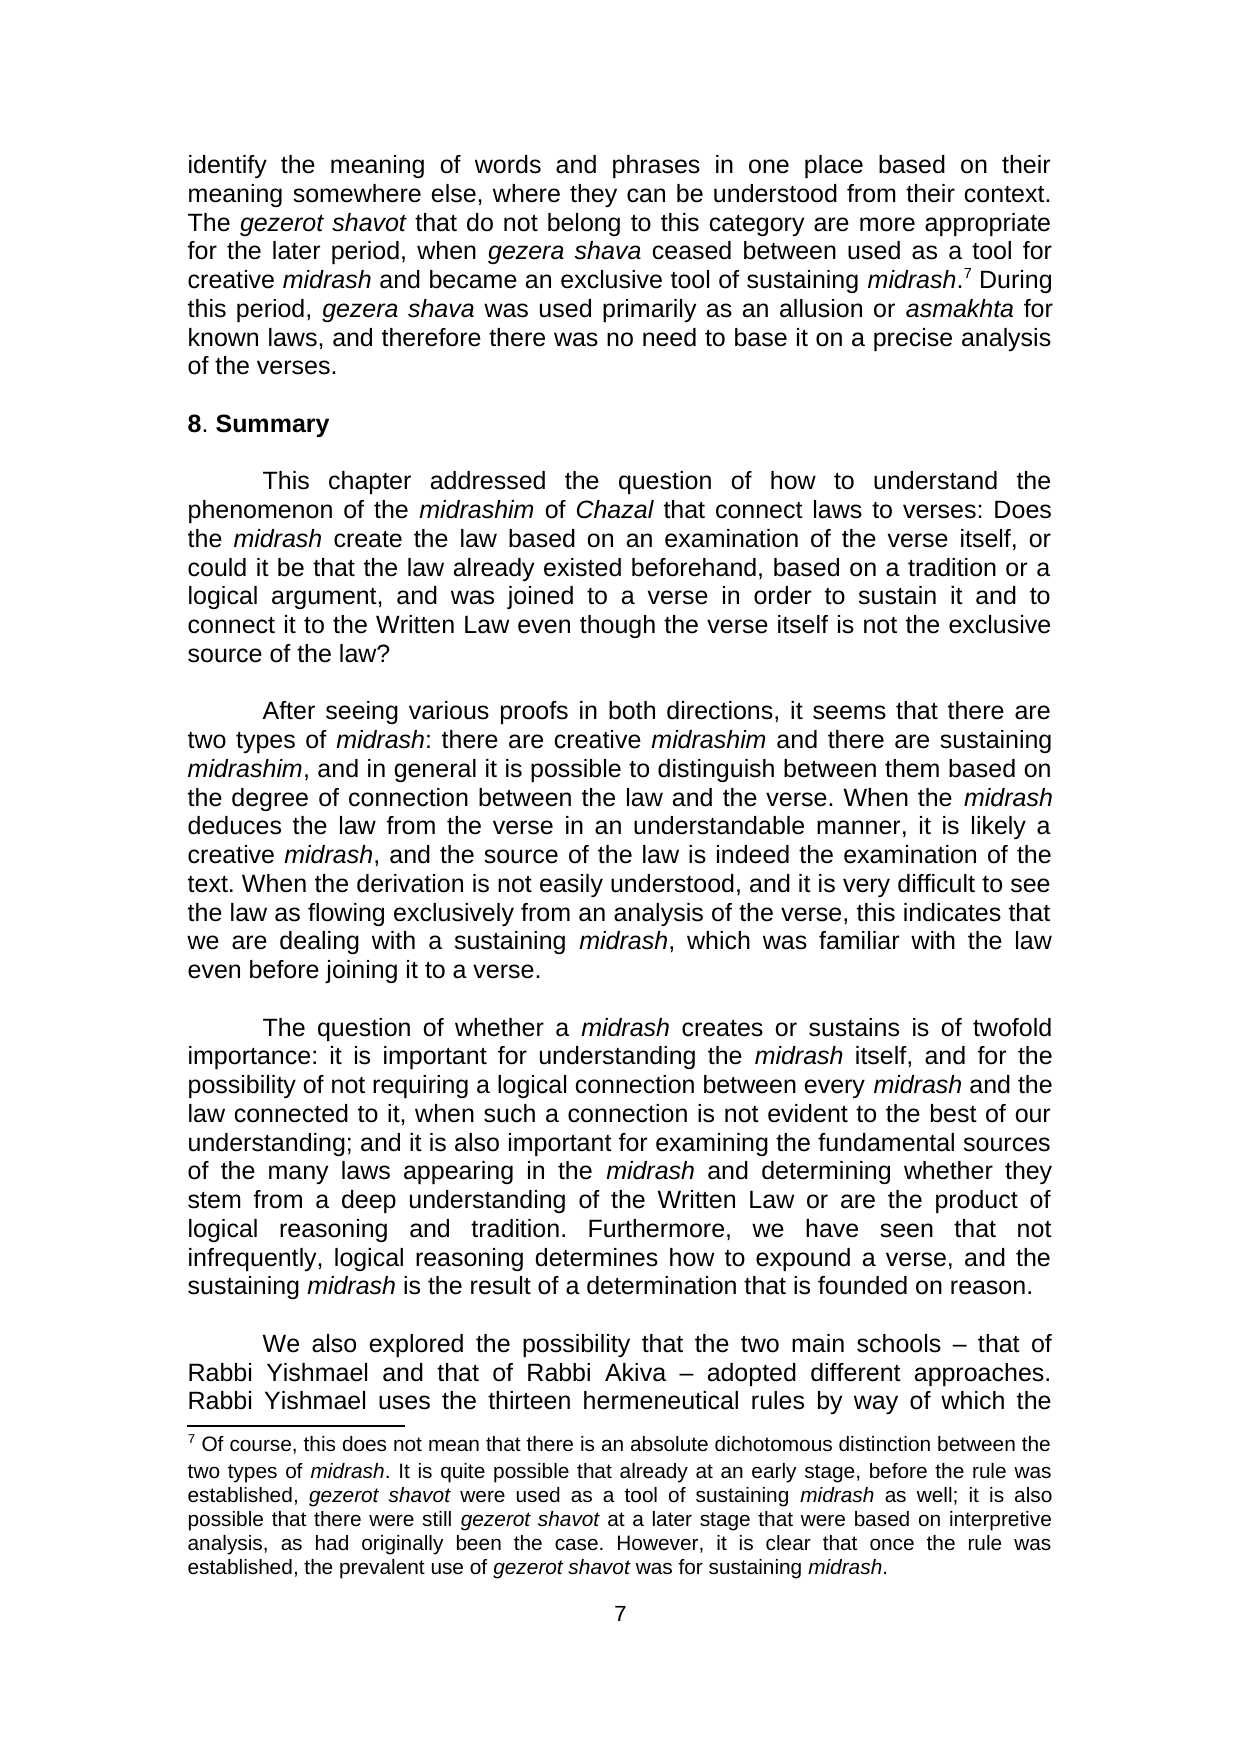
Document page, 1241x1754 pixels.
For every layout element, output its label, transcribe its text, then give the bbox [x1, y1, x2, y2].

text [187, 1329, 1053, 1415]
text Thus one can also understand the manifest duality in gezerot shavot, some of which seem to represent creative midrash, while others appear to be only examples of sustaining midrash. It seems that the creative gezerot shavot characterize the original use of this hermeneutical rule, as a tool to identify the meaning of words and phrases in one place based on their meaning somewhere else, where they can be understood from their context. The gezerot shavot that do not belong to this category are more appropriate for the later period, when gezera shava ceased between used as a tool for creative midrash and became an exclusive tool of sustaining midrash. During this period, gezera shava was used primarily as an allusion or asmakhta for known laws, and therefore there was no need to base it on a precise analysis of the verses. [187, 150, 1053, 380]
text The question of whether a midrash creates or sustains is of twofold importance: it is important for understanding the midrash itself, and for the possibility of not requiring a logical connection between every midrash and the law connected to it, when such a connection is not evident to the best of our understanding; and it is also important for examining the fundamental sources of the many laws appearing in the midrash and determining whether they stem from a deep understanding of the Written Law or are the product of logical reasoning and tradition. Furthermore, we have seen that not infrequently, logical reasoning determines how to expound a verse, and the sustaining midrash is the result of a determination that is founded on reason. [187, 1012, 1053, 1300]
text This chapter addressed the question of how to understand the phenomenon of the midrashim of Chazal that connect laws to verses: Does the midrash create the law based on an examination of the verse itself, or could it be that the law already existed beforehand, based on a tradition or a logical argument, and was joined to a verse in order to sustain it and to connect it to the Written Law even though the verse itself is not the exclusive source of the law? [187, 466, 1053, 667]
text After seeing various proofs in both directions, it seems that there are two types of midrash: there are creative midrashim and there are sustaining midrashim, and in general it is possible to distinguish between them based on the degree of connection between the law and the verse. When the midrash deduces the law from the verse in an understandable manner, it is likely a creative midrash, and the source of the law is indeed the examination of the text. When the derivation is not easily understood, and it is very difficult to see the law as flowing exclusively from an analysis of the verse, this indicates that we are dealing with a sustaining midrash, which was familiar with the law even before joining it to a verse. [187, 696, 1053, 984]
text 8. Summary [187, 409, 1053, 437]
